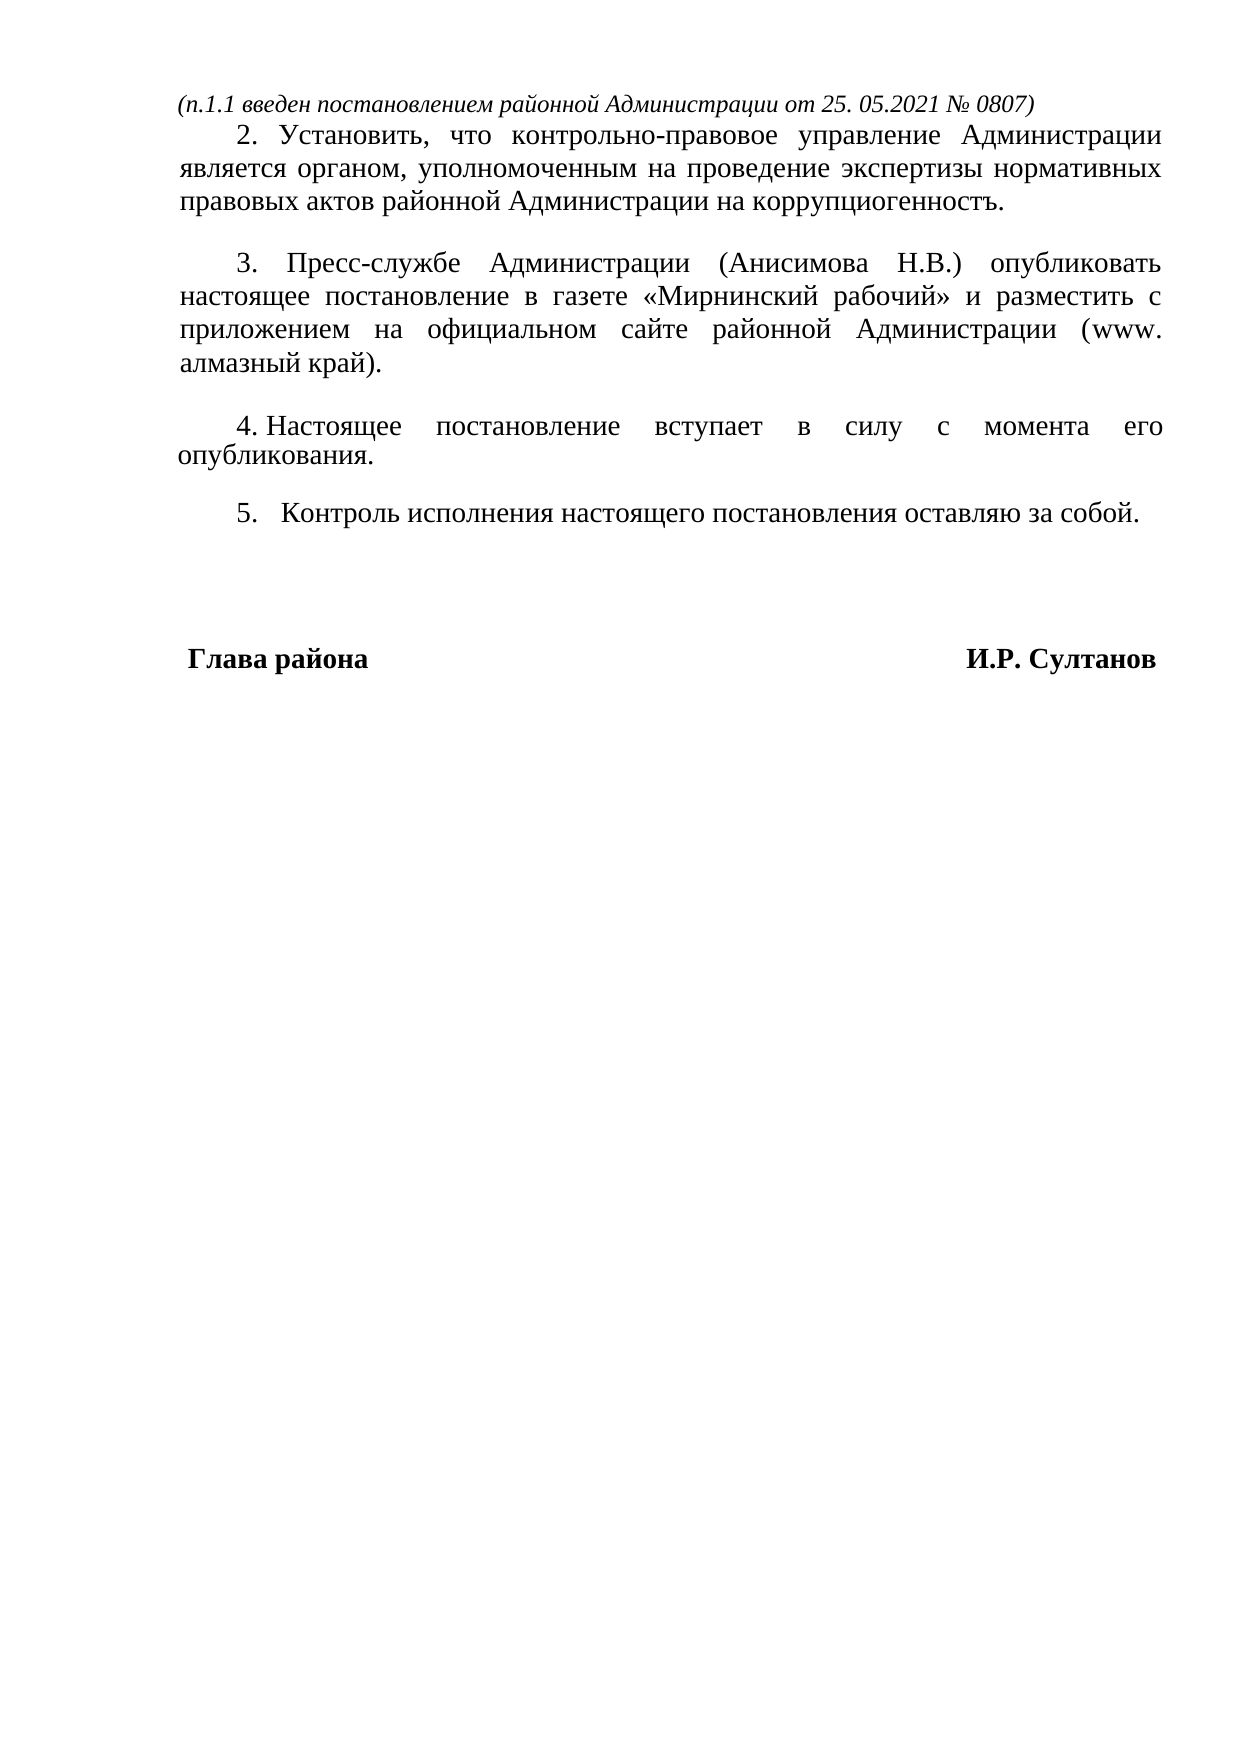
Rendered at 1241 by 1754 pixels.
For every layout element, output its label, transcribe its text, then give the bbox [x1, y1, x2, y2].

text Глава района И.Р. Султанов [188, 645, 1167, 674]
list Контроль исполнения настоящего постановления оставляю за собой. [177, 499, 1164, 529]
text 2. Установить, что контрольно-правовое управление Администрации является органом, уполномоченным на проведение экспертизы нормативных правовых актов районной Администрации на коррупциогенностъ. [179, 117, 1162, 217]
text (п.1.1 введен постановлением районной Администрации от 25. 05.2021 № 0807) [177, 89, 1167, 117]
list Настоящее постановление вступает в силу с момента его опубликования. [177, 412, 1164, 470]
text 3. Пресс-службе Администрации (Анисимова Н.В.) опубликовать настоящее постановление в газете «Мирнинский рабочий» и разместить с приложением на официальном сайте районной Администрации (www. алмазный край). [179, 245, 1162, 379]
